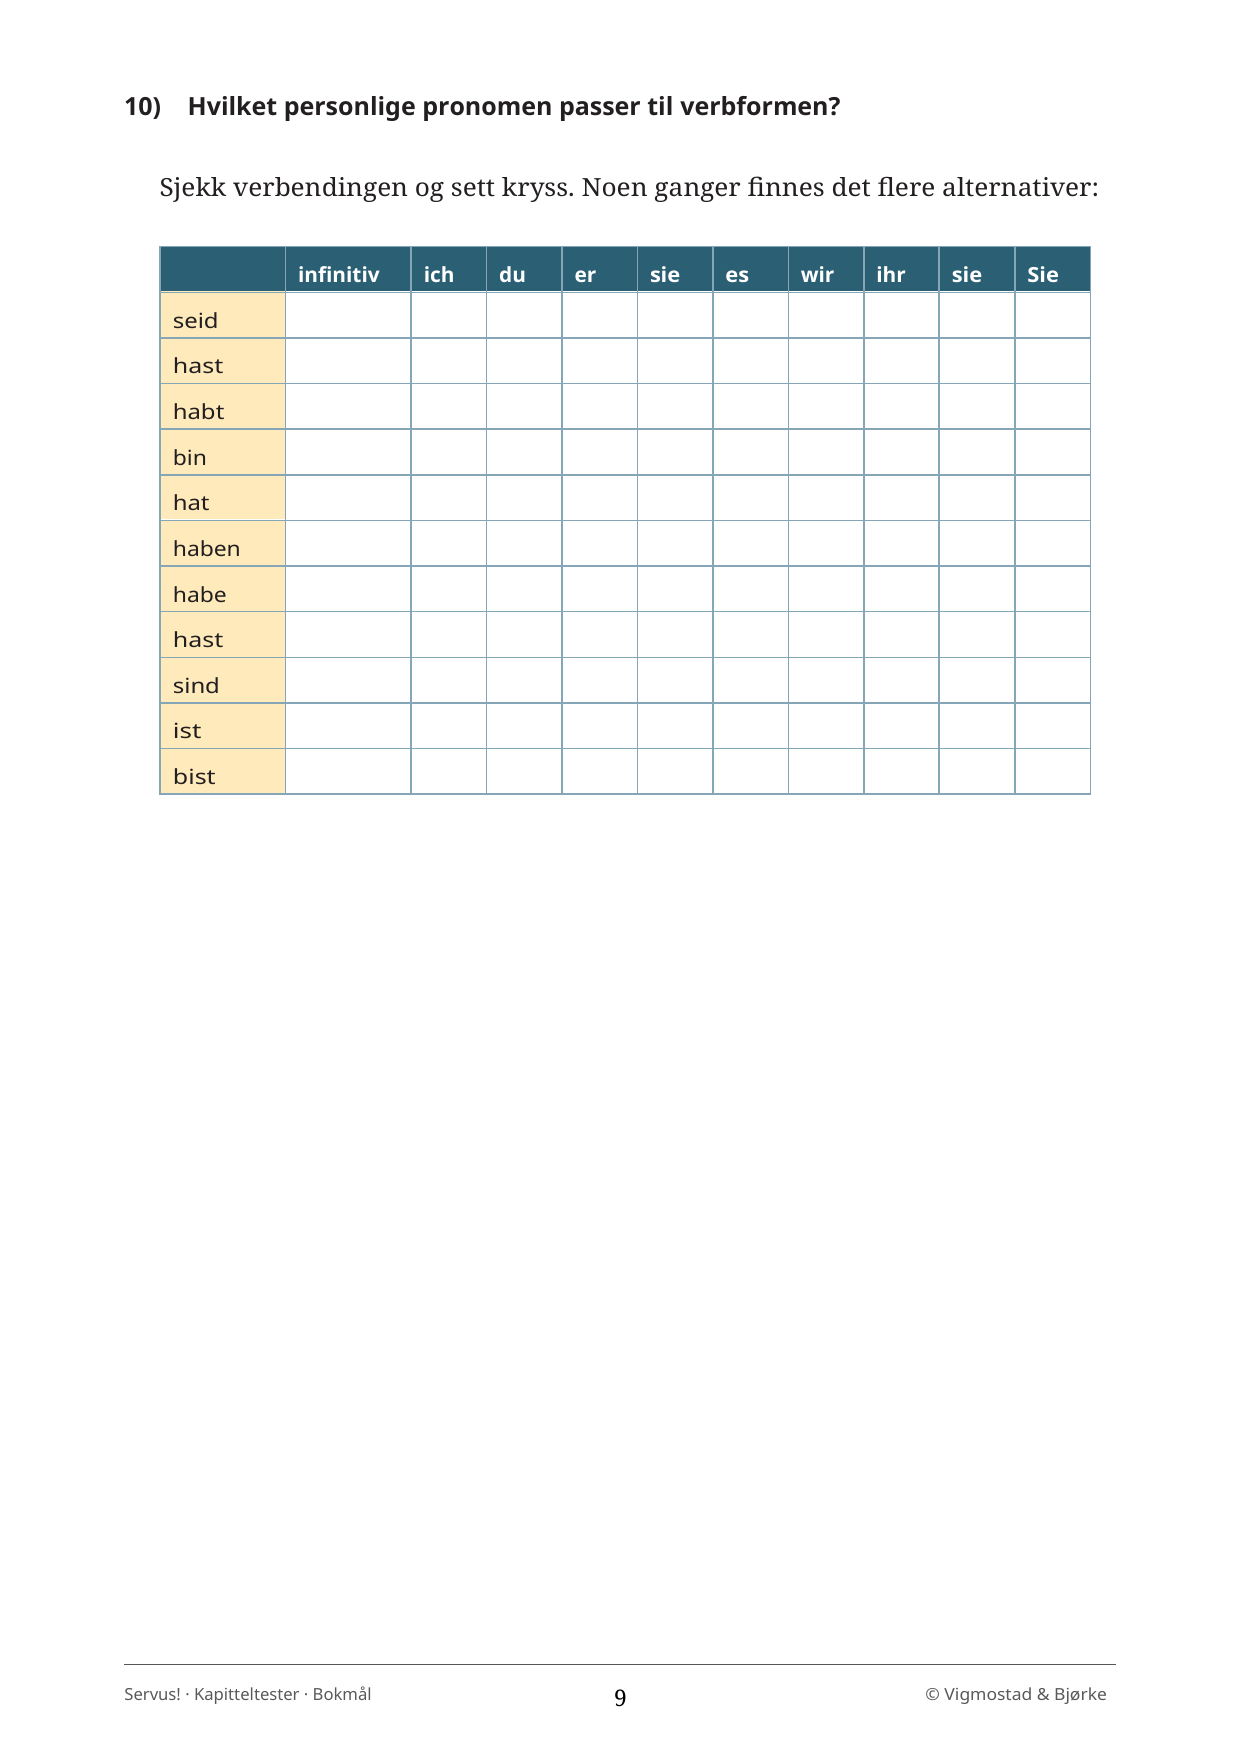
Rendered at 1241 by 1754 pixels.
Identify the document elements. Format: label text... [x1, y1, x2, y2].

table_cell [638, 749, 712, 793]
table_cell [714, 476, 788, 519]
table_cell [563, 567, 637, 611]
table_cell [714, 430, 788, 474]
table_cell [789, 384, 863, 428]
table_header [161, 247, 285, 291]
table_cell [563, 293, 637, 337]
table_cell [563, 430, 637, 474]
table_cell [487, 658, 561, 702]
table_cell [865, 339, 938, 383]
table_header sie [940, 247, 1014, 291]
table_cell [865, 384, 938, 428]
table_cell [789, 704, 863, 748]
table_cell [940, 293, 1014, 337]
table_cell habe [161, 567, 285, 611]
table_cell [487, 521, 561, 565]
table_cell [865, 749, 938, 793]
table_cell [563, 476, 637, 519]
table_cell hast [161, 612, 285, 656]
table_cell [714, 749, 788, 793]
table_cell [412, 339, 486, 383]
table_header du [487, 247, 561, 291]
table_cell [487, 339, 561, 383]
table_cell [940, 749, 1014, 793]
table_cell [714, 384, 788, 428]
table_cell [286, 293, 410, 337]
text Sjekk verbendingen og sett kryss. Noen ganger finnes det flere alternativer: [159, 169, 1128, 203]
table_cell [412, 658, 486, 702]
table_cell [638, 658, 712, 702]
table_header ihr [865, 247, 938, 291]
table_cell [563, 612, 637, 656]
table_cell [789, 521, 863, 565]
table_cell [487, 612, 561, 656]
table_cell [865, 567, 938, 611]
table_cell [638, 430, 712, 474]
table_cell [412, 293, 486, 337]
table_cell [865, 658, 938, 702]
table_cell [714, 704, 788, 748]
table_cell [487, 430, 561, 474]
table_cell [286, 658, 410, 702]
table_cell [1016, 476, 1090, 519]
table_cell [286, 476, 410, 519]
table_cell [412, 704, 486, 748]
table_cell [789, 339, 863, 383]
table_cell [638, 567, 712, 611]
table_cell [714, 339, 788, 383]
table_cell [714, 521, 788, 565]
table_cell [638, 521, 712, 565]
table_cell [286, 749, 410, 793]
table_cell habt [161, 384, 285, 428]
table_header er [563, 247, 637, 291]
table_cell [638, 384, 712, 428]
table_cell [563, 658, 637, 702]
table_cell [940, 339, 1014, 383]
table_cell [789, 430, 863, 474]
subtitle Hvilket personlige pronomen passer til verbformen? [124, 89, 1128, 123]
table_cell [865, 293, 938, 337]
table_cell [789, 476, 863, 519]
table_cell [412, 521, 486, 565]
table_cell [940, 612, 1014, 656]
table_cell hast [161, 339, 285, 383]
table_cell [1016, 293, 1090, 337]
table_cell [563, 749, 637, 793]
table_cell [286, 339, 410, 383]
table_cell [638, 612, 712, 656]
table_cell [412, 476, 486, 519]
table_header Sie [1016, 247, 1090, 291]
table_cell [1016, 430, 1090, 474]
table_cell [865, 521, 938, 565]
table_cell [789, 658, 863, 702]
table_header wir [789, 247, 863, 291]
table_cell [1016, 704, 1090, 748]
table_header sie [638, 247, 712, 291]
table_cell [638, 293, 712, 337]
table_cell [487, 704, 561, 748]
table_cell [940, 430, 1014, 474]
table_cell [865, 430, 938, 474]
table_cell [563, 384, 637, 428]
table_cell [940, 384, 1014, 428]
table_cell [638, 476, 712, 519]
table_cell [1016, 612, 1090, 656]
table_cell [714, 612, 788, 656]
table_cell [789, 612, 863, 656]
table_cell [789, 293, 863, 337]
table_cell [1016, 658, 1090, 702]
table_cell [638, 339, 712, 383]
table_cell [487, 567, 561, 611]
table_cell [286, 567, 410, 611]
table_cell [940, 704, 1014, 748]
table_cell [487, 476, 561, 519]
table_cell seid [161, 293, 285, 337]
table_cell [412, 384, 486, 428]
table_cell [563, 521, 637, 565]
table_header es [714, 247, 788, 291]
table_cell [412, 567, 486, 611]
table_cell [1016, 521, 1090, 565]
table_cell [865, 704, 938, 748]
table_cell [286, 430, 410, 474]
table_cell [412, 612, 486, 656]
table_cell [940, 658, 1014, 702]
table_cell [638, 704, 712, 748]
table_header ich [412, 247, 486, 291]
table_cell [412, 430, 486, 474]
table_cell haben [161, 521, 285, 565]
table_cell [286, 704, 410, 748]
table_cell [563, 704, 637, 748]
table_cell [1016, 339, 1090, 383]
table_cell [789, 749, 863, 793]
table_cell [1016, 384, 1090, 428]
table_cell [714, 567, 788, 611]
table_cell [487, 749, 561, 793]
table_cell bist [161, 749, 285, 793]
table_cell [1016, 749, 1090, 793]
table_cell [789, 567, 863, 611]
table_cell [286, 521, 410, 565]
table_cell [487, 384, 561, 428]
table_cell [563, 339, 637, 383]
table_cell [286, 384, 410, 428]
table_cell [487, 293, 561, 337]
table_cell [940, 521, 1014, 565]
table_cell [1016, 567, 1090, 611]
table_cell [940, 476, 1014, 519]
table_cell [865, 476, 938, 519]
table_cell hat [161, 476, 285, 519]
table_cell ist [161, 704, 285, 748]
table_cell [714, 293, 788, 337]
table_cell [940, 567, 1014, 611]
table_cell [714, 658, 788, 702]
table_cell bin [161, 430, 285, 474]
table_cell sind [161, 658, 285, 702]
table_cell [286, 612, 410, 656]
table_cell [412, 749, 486, 793]
table_header infinitiv [286, 247, 410, 291]
table_cell [865, 612, 938, 656]
